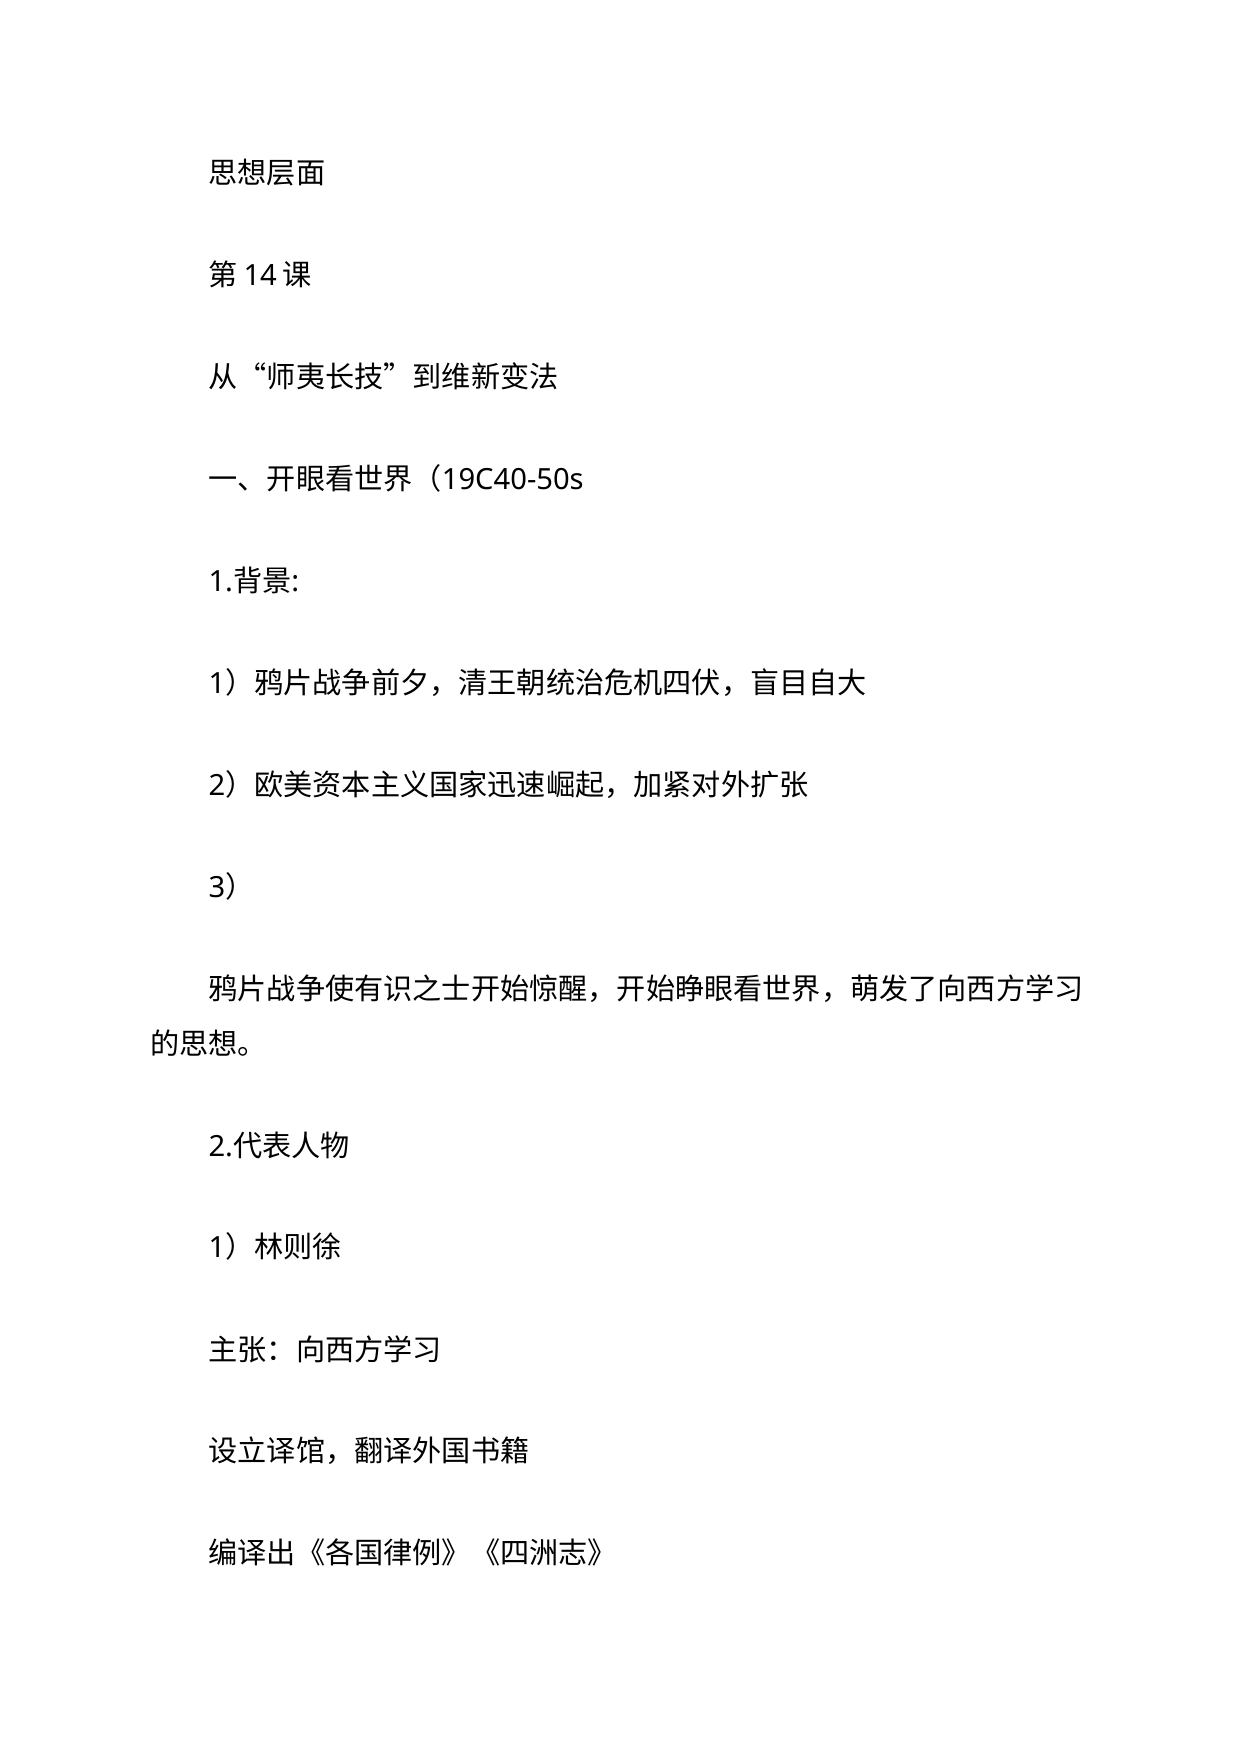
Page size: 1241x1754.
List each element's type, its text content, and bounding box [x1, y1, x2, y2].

text 鸦片战争使有识之士开始惊醒，开始睁眼看世界，萌发了向西方学习的思想。 [150, 965, 1090, 1063]
text 编译出《各国律例》《四洲志》 [150, 1529, 1090, 1572]
text 一、开眼看世界（19C40-50s [150, 456, 1090, 498]
text 2）欧美资本主义国家迅速崛起，加紧对外扩张 [150, 761, 1090, 804]
text 设立译馆，翻译外国书籍 [150, 1428, 1090, 1470]
text 3） [150, 863, 1090, 906]
text 第14课 [150, 252, 1090, 294]
text 1.背景: [150, 557, 1090, 600]
text 1）鸦片战争前夕，清王朝统治危机四伏，盲目自大 [150, 659, 1090, 702]
text 1）林则徐 [150, 1224, 1090, 1266]
text 主张：向西方学习 [150, 1326, 1090, 1368]
text 2.代表人物 [150, 1122, 1090, 1164]
text 思想层面 [150, 150, 1090, 192]
text 从“师夷长技”到维新变法 [150, 354, 1090, 396]
